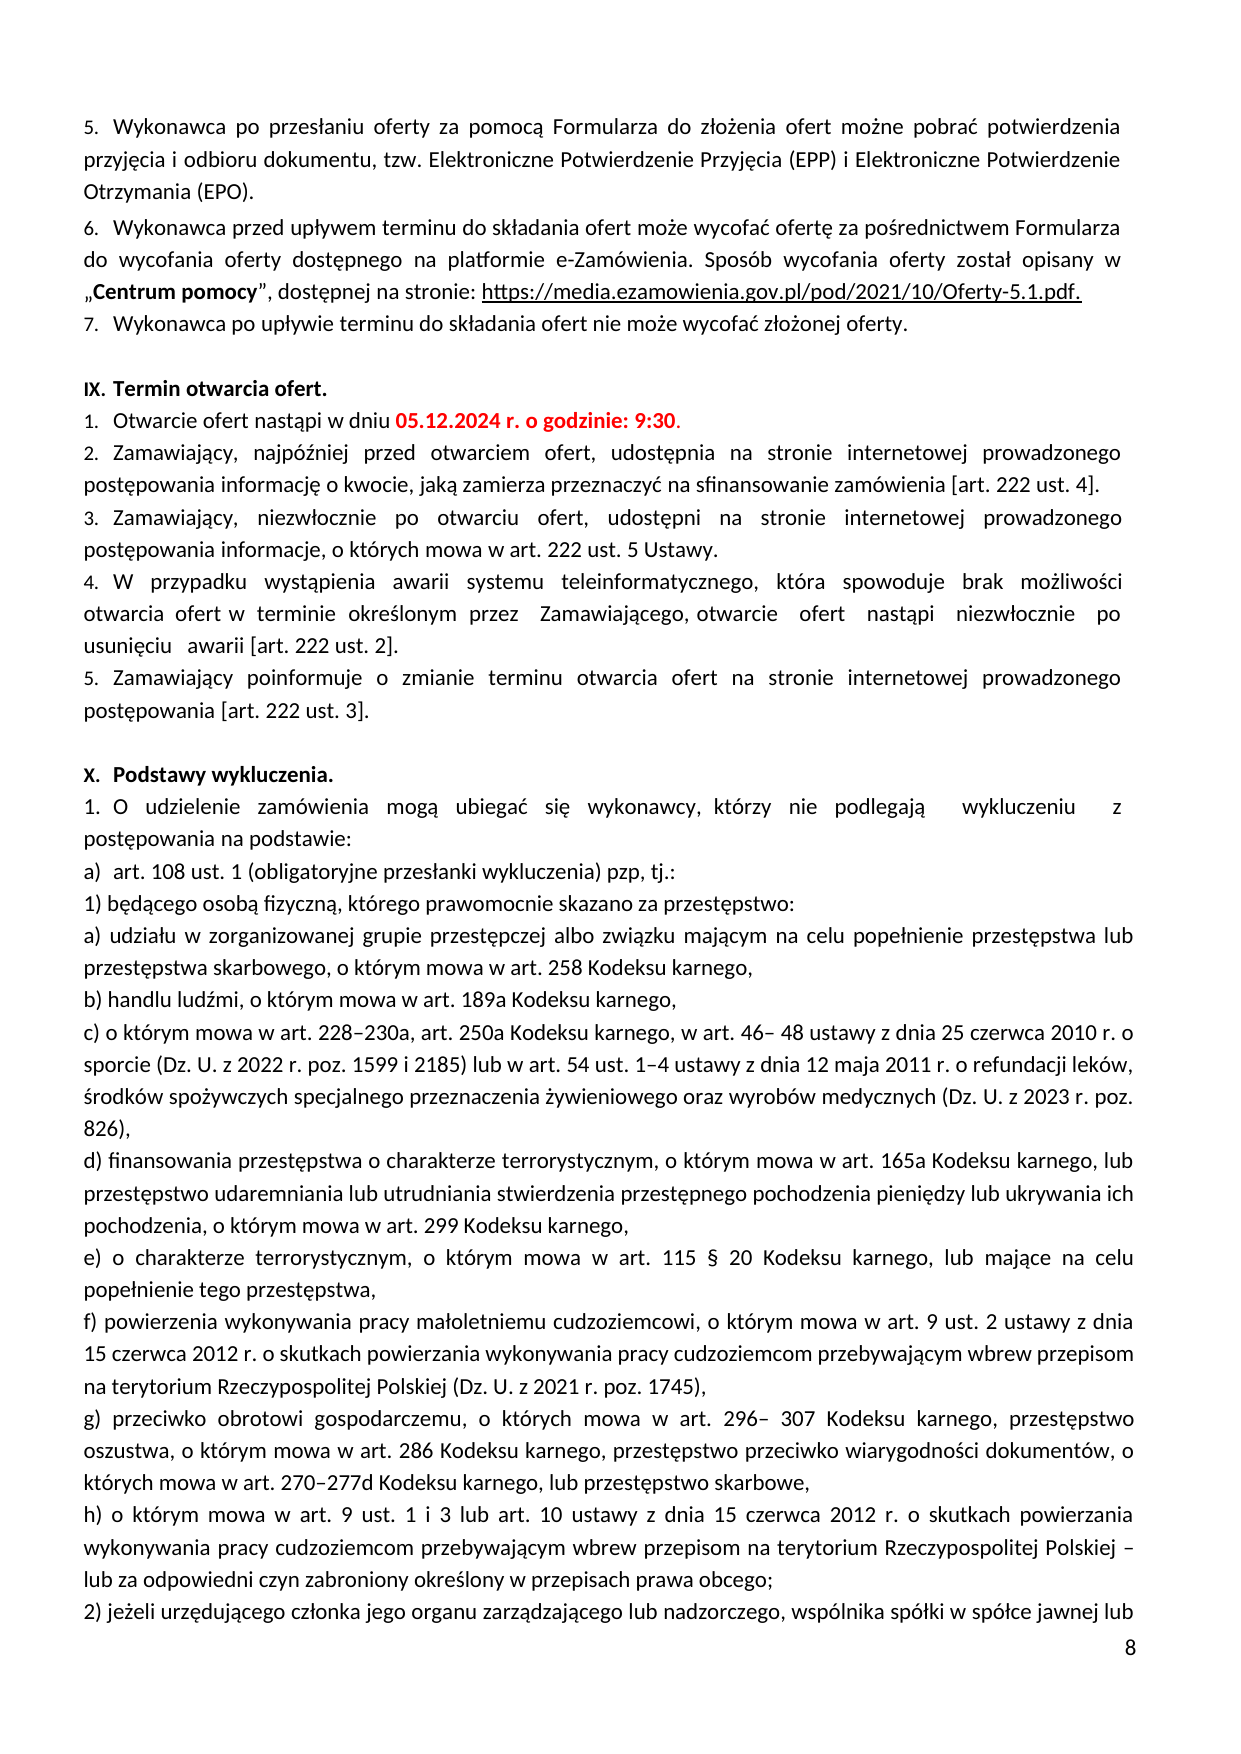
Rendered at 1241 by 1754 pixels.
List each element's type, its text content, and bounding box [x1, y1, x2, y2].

list b) handlu ludźmi, o którym mowa w art. 189a Kodeksu karnego, [83, 986, 1136, 1013]
list d) finansowania przestępstwa o charakterze terrorystycznym, o którym mowa w art. 165a Kodeksu karnego, lub przestępstwo udaremniania lub utrudniania stwierdzenia przestępnego pochodzenia pieniędzy lub ukrywania ich pochodzenia, o którym mowa w art. 299 Kodeksu karnego, [83, 1146, 1136, 1239]
list f) powierzenia wykonywania pracy małoletniemu cudzoziemcowi, o którym mowa w art. 9 ust. 2 ustawy z dnia 15 czerwca 2012 r. o skutkach powierzania wykonywania pracy cudzoziemcom przebywającym wbrew przepisom na terytorium Rzeczypospolitej Polskiej (Dz. U. z 2021 r. poz. 1745), [83, 1307, 1136, 1400]
list W przypadku wystąpienia awarii systemu teleinformatycznego, która spowoduje brak możliwości otwarcia ofert w terminie określonym przez Zamawiającego, otwarcie ofert nastąpi niezwłocznie po usunięciu awarii [art. 222 ust. 2]. [83, 567, 1123, 659]
list Otwarcie ofert nastąpi w dniu 05.12.2024 r. o godzinie: 9:30. [83, 406, 1136, 434]
list Wykonawca po przesłaniu oferty za pomocą Formularza do złożenia ofert możne pobrać potwierdzenia przyjęcia i odbioru dokumentu, tzw. Elektroniczne Potwierdzenie Przyjęcia (EPP) i Elektroniczne Potwierdzenie Otrzymania (EPO). [83, 112, 1122, 205]
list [83, 1597, 1136, 1625]
list art. 108 ust. 1 (obligatoryjne przesłanki wykluczenia) pzp, tj.: [83, 857, 1136, 885]
list Zamawiający, najpóźniej przed otwarciem ofert, udostępnia na stronie internetowej prowadzonego postępowania informację o kwocie, jaką zamierza przeznaczyć na sfinansowanie zamówienia [art. 222 ust. 4]. [83, 438, 1122, 498]
list O udzielenie zamówienia mogą ubiegać się wykonawcy, którzy nie podlegają wykluczeniu z postępowania na podstawie: [83, 792, 1123, 853]
list c) o którym mowa w art. 228–230a, art. 250a Kodeksu karnego, w art. 46– 48 ustawy z dnia 25 czerwca 2010 r. o sporcie (Dz. U. z 2022 r. poz. 1599 i 2185) lub w art. 54 ust. 1–4 ustawy z dnia 12 maja 2011 r. o refundacji leków, środków spożywczych specjalnego przeznaczenia żywieniowego oraz wyrobów medycznych (Dz. U. z 2023 r. poz. 826), [83, 1018, 1136, 1142]
subtitle Podstawy wykluczenia. [83, 760, 1136, 788]
list Zamawiający, niezwłocznie po otwarciu ofert, udostępni na stronie internetowej prowadzonego postępowania informacje, o których mowa w art. 222 ust. 5 Ustawy. [83, 503, 1123, 563]
list 1) będącego osobą fizyczną, którego prawomocnie skazano za przestępstwo: [83, 889, 1136, 917]
list Zamawiający poinformuje o zmianie terminu otwarcia ofert na stronie internetowej prowadzonego postępowania [art. 222 ust. 3]. [83, 663, 1122, 724]
subtitle Termin otwarcia ofert. [83, 374, 1136, 402]
list Wykonawca przed upływem terminu do składania ofert może wycofać ofertę za pośrednictwem Formularza do wycofania oferty dostępnego na platformie e-Zamówienia. Sposób wycofania oferty został opisany w „Centrum pomocy”, dostępnej na stronie: https://media.ezamowienia.gov.pl/pod/2021/10/Oferty-5.1.pdf. [83, 213, 1123, 305]
list Wykonawca po upływie terminu do składania ofert nie może wycofać złożonej oferty. [83, 309, 1136, 337]
list g) przeciwko obrotowi gospodarczemu, o których mowa w art. 296– 307 Kodeksu karnego, przestępstwo oszustwa, o którym mowa w art. 286 Kodeksu karnego, przestępstwo przeciwko wiarygodności dokumentów, o których mowa w art. 270–277d Kodeksu karnego, lub przestępstwo skarbowe, [83, 1404, 1136, 1496]
list h) o którym mowa w art. 9 ust. 1 i 3 lub art. 10 ustawy z dnia 15 czerwca 2012 r. o skutkach powierzania wykonywania pracy cudzoziemcom przebywającym wbrew przepisom na terytorium Rzeczypospolitej Polskiej – lub za odpowiedni czyn zabroniony określony w przepisach prawa obcego; [83, 1501, 1136, 1593]
list e) o charakterze terrorystycznym, o którym mowa w art. 115 § 20 Kodeksu karnego, lub mające na celu popełnienie tego przestępstwa, [83, 1243, 1136, 1303]
list a) udziału w zorganizowanej grupie przestępczej albo związku mającym na celu popełnienie przestępstwa lub przestępstwa skarbowego, o którym mowa w art. 258 Kodeksu karnego, [83, 921, 1136, 981]
